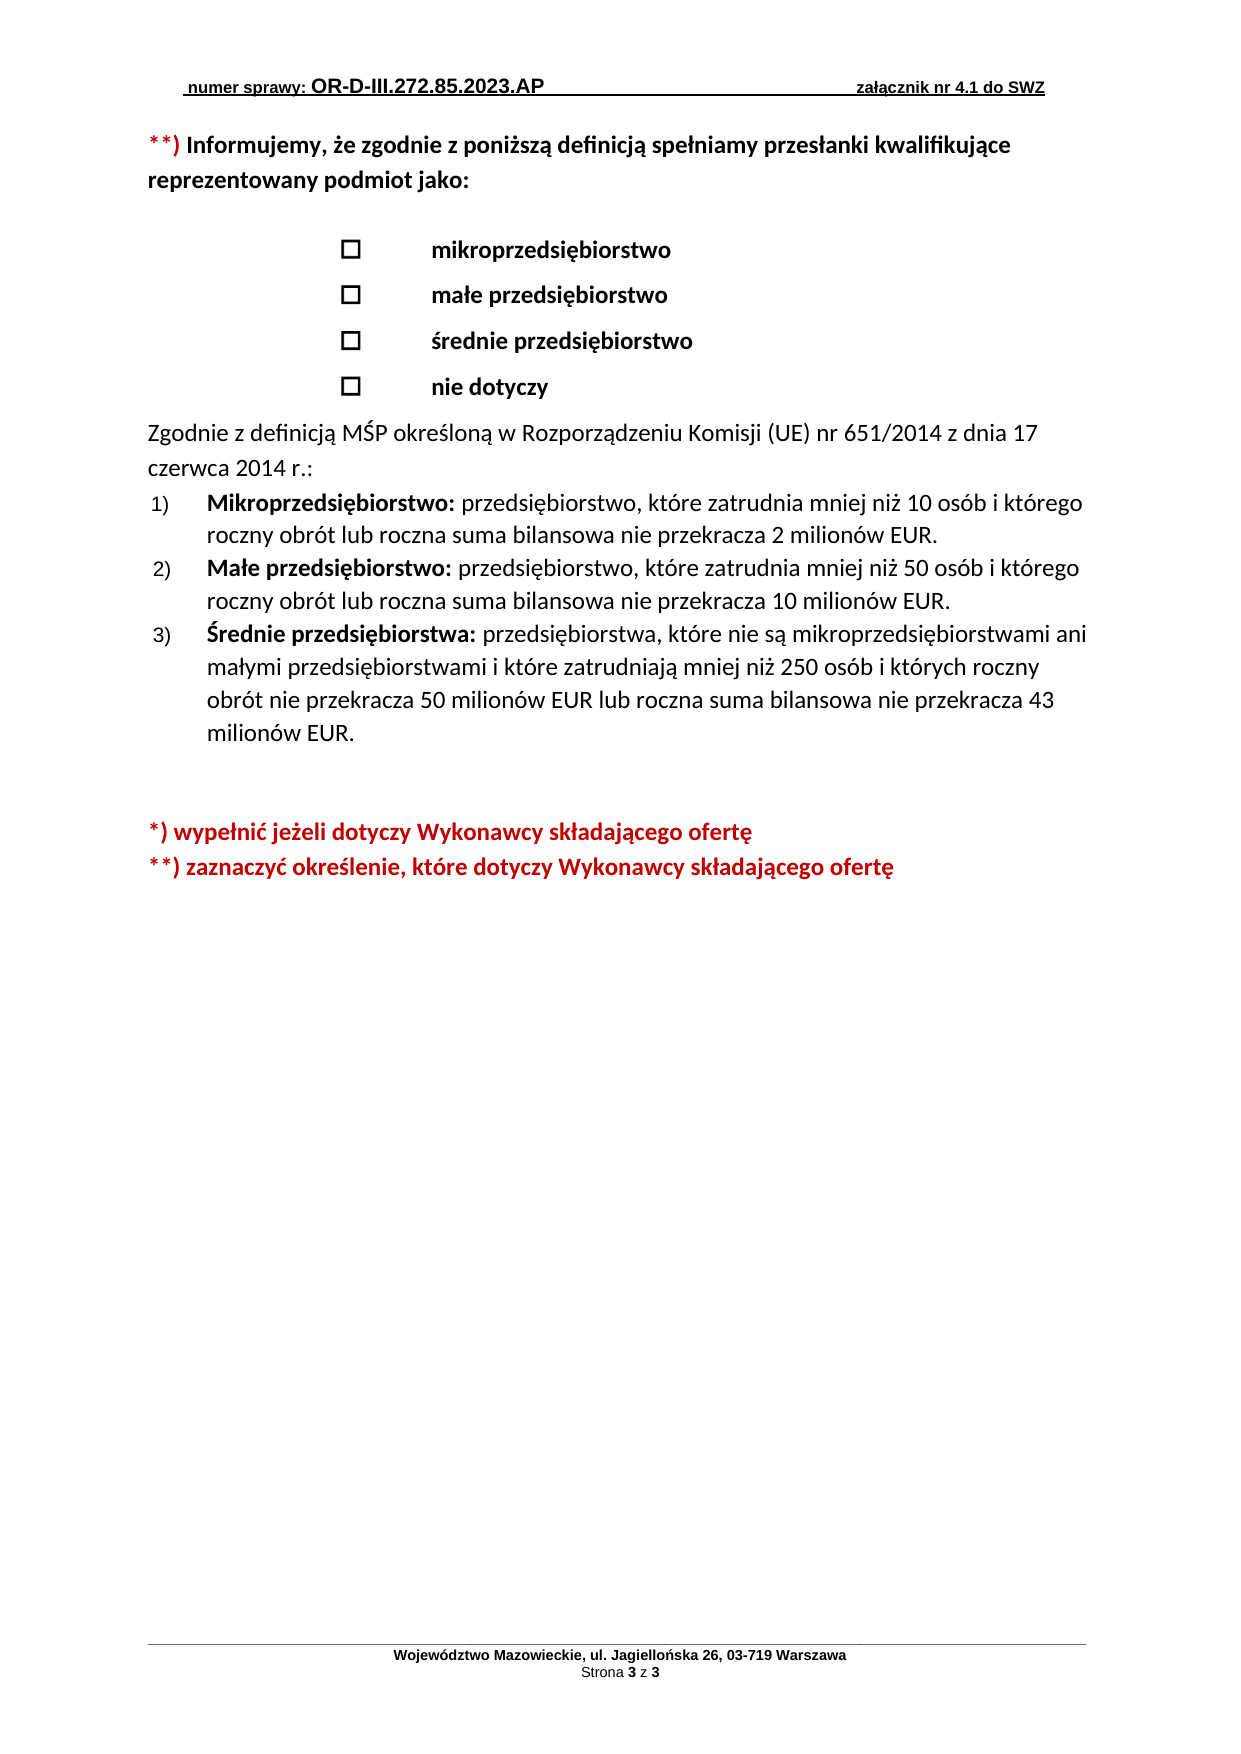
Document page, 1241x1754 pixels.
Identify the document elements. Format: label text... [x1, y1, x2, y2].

text **) zaznaczyć określenie, które dotyczy Wykonawcy składającego ofertę [148, 851, 1093, 881]
list Mikroprzedsiębiorstwo: przedsiębiorstwo, które zatrudnia mniej niż 10 osób i którego roczny obrót lub roczna suma bilansowa nie przekracza 2 milionów EUR. [169, 487, 1093, 550]
list Małe przedsiębiorstwo: przedsiębiorstwo, które zatrudnia mniej niż 50 osób i którego roczny obrót lub roczna suma bilansowa nie przekracza 10 milionów EUR. [171, 552, 1093, 616]
text **) Informujemy, że zgodnie z poniższą definicją spełniamy przesłanki kwalifikujące reprezentowany podmiot jako: [148, 129, 1093, 194]
text mikroprzedsiębiorstwo [339, 234, 1093, 264]
text nie dotyczy [339, 371, 1093, 401]
text *) wypełnić jeżeli dotyczy Wykonawcy składającego ofertę [148, 816, 1093, 846]
text Zgodnie z definicją MŚP określoną w Rozporządzeniu Komisji (UE) nr 651/2014 z dnia 17 czerwca 2014 r.: [148, 417, 1093, 482]
text średnie przedsiębiorstwo [339, 325, 1093, 356]
list Średnie przedsiębiorstwa: przedsiębiorstwa, które nie są mikroprzedsiębiorstwami ani małymi przedsiębiorstwami i które zatrudniają mniej niż 250 osób i których roczny obrót nie przekracza 50 milionów EUR lub roczna suma bilansowa nie przekracza 43 milionów EUR. [171, 618, 1093, 748]
text małe przedsiębiorstwo [339, 279, 1093, 310]
